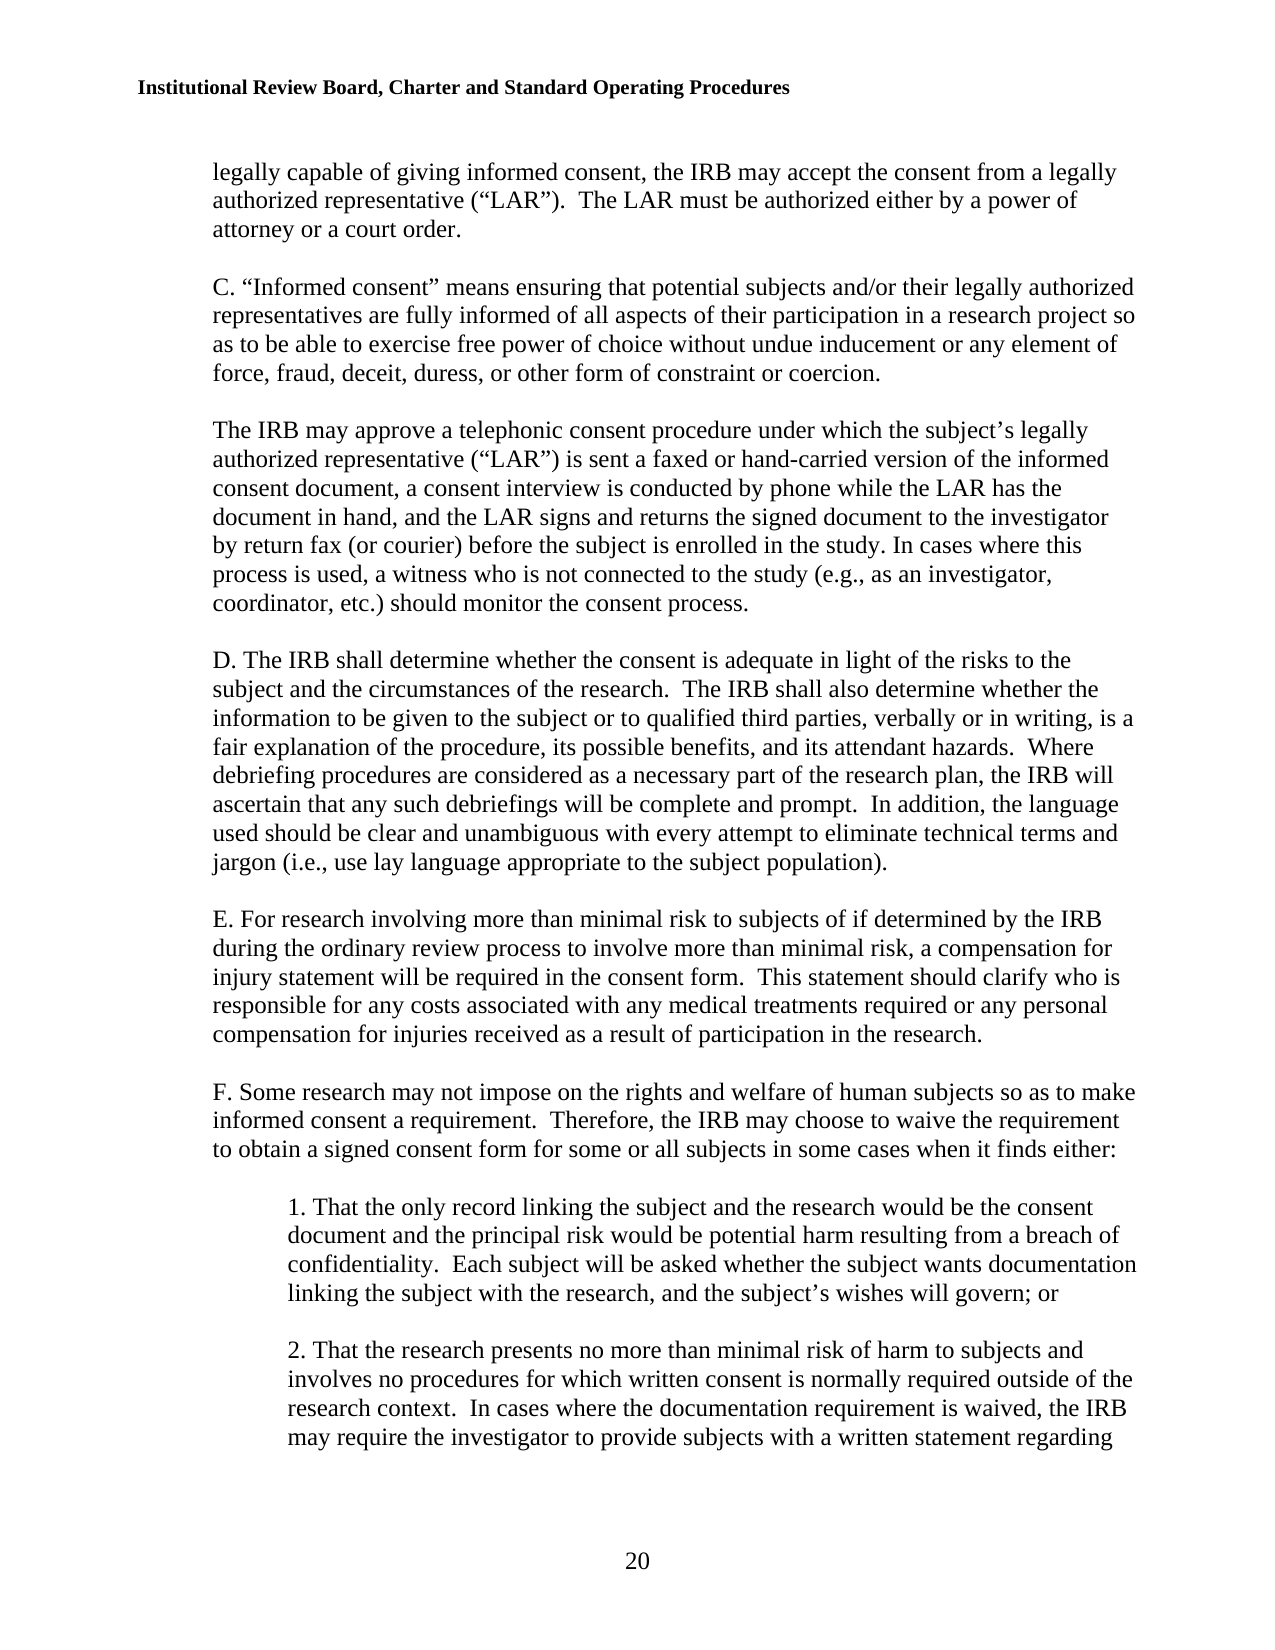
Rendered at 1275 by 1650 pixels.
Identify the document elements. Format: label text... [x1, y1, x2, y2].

text C. “Informed consent” means ensuring that potential subjects and/or their legally authorized representatives are fully informed of all aspects of their participation in a research project so as to be able to exercise free power of choice without undue inducement or any element of force, fraud, deceit, duress, or other form of constraint or coercion. [212, 272, 1138, 387]
text E. For research involving more than minimal risk to subjects of if determined by the IRB during the ordinary review process to involve more than minimal risk, a compensation for injury statement will be required in the consent form. This statement should clarify who is responsible for any costs associated with any medical treatments required or any personal compensation for injuries received as a result of participation in the research. [212, 904, 1138, 1048]
text F. Some research may not impose on the rights and welfare of human subjects so as to make informed consent a requirement. Therefore, the IRB may choose to waive the requirement to obtain a signed consent form for some or all subjects in some cases when it finds either: [212, 1077, 1138, 1163]
text D. The IRB shall determine whether the consent is adequate in light of the risks to the subject and the circumstances of the research. The IRB shall also determine whether the information to be given to the subject or to qualified third parties, verbally or in writing, is a fair explanation of the procedure, its possible benefits, and its attendant hazards. Where debriefing procedures are considered as a necessary part of the research plan, the IRB will ascertain that any such debriefings will be complete and prompt. In addition, the language used should be clear and unambiguous with every attempt to eliminate technical terms and jargon (i.e., use lay language appropriate to the subject population). [212, 645, 1138, 875]
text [212, 157, 1138, 243]
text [287, 1335, 1138, 1450]
text The IRB may approve a telephonic consent procedure under which the subject’s legally authorized representative (“LAR”) is sent a faxed or hand-carried version of the informed consent document, a consent interview is conducted by phone while the LAR has the document in hand, and the LAR signs and returns the signed document to the investigator by return fax (or courier) before the subject is enrolled in the study. In cases where this process is used, a witness who is not connected to the study (e.g., as an investigator, coordinator, etc.) should monitor the consent process. [212, 415, 1138, 617]
text 1. That the only record linking the subject and the research would be the consent document and the principal risk would be potential harm resulting from a breach of confidentiality. Each subject will be asked whether the subject wants documentation linking the subject with the research, and the subject’s wishes will govern; or [287, 1192, 1138, 1307]
